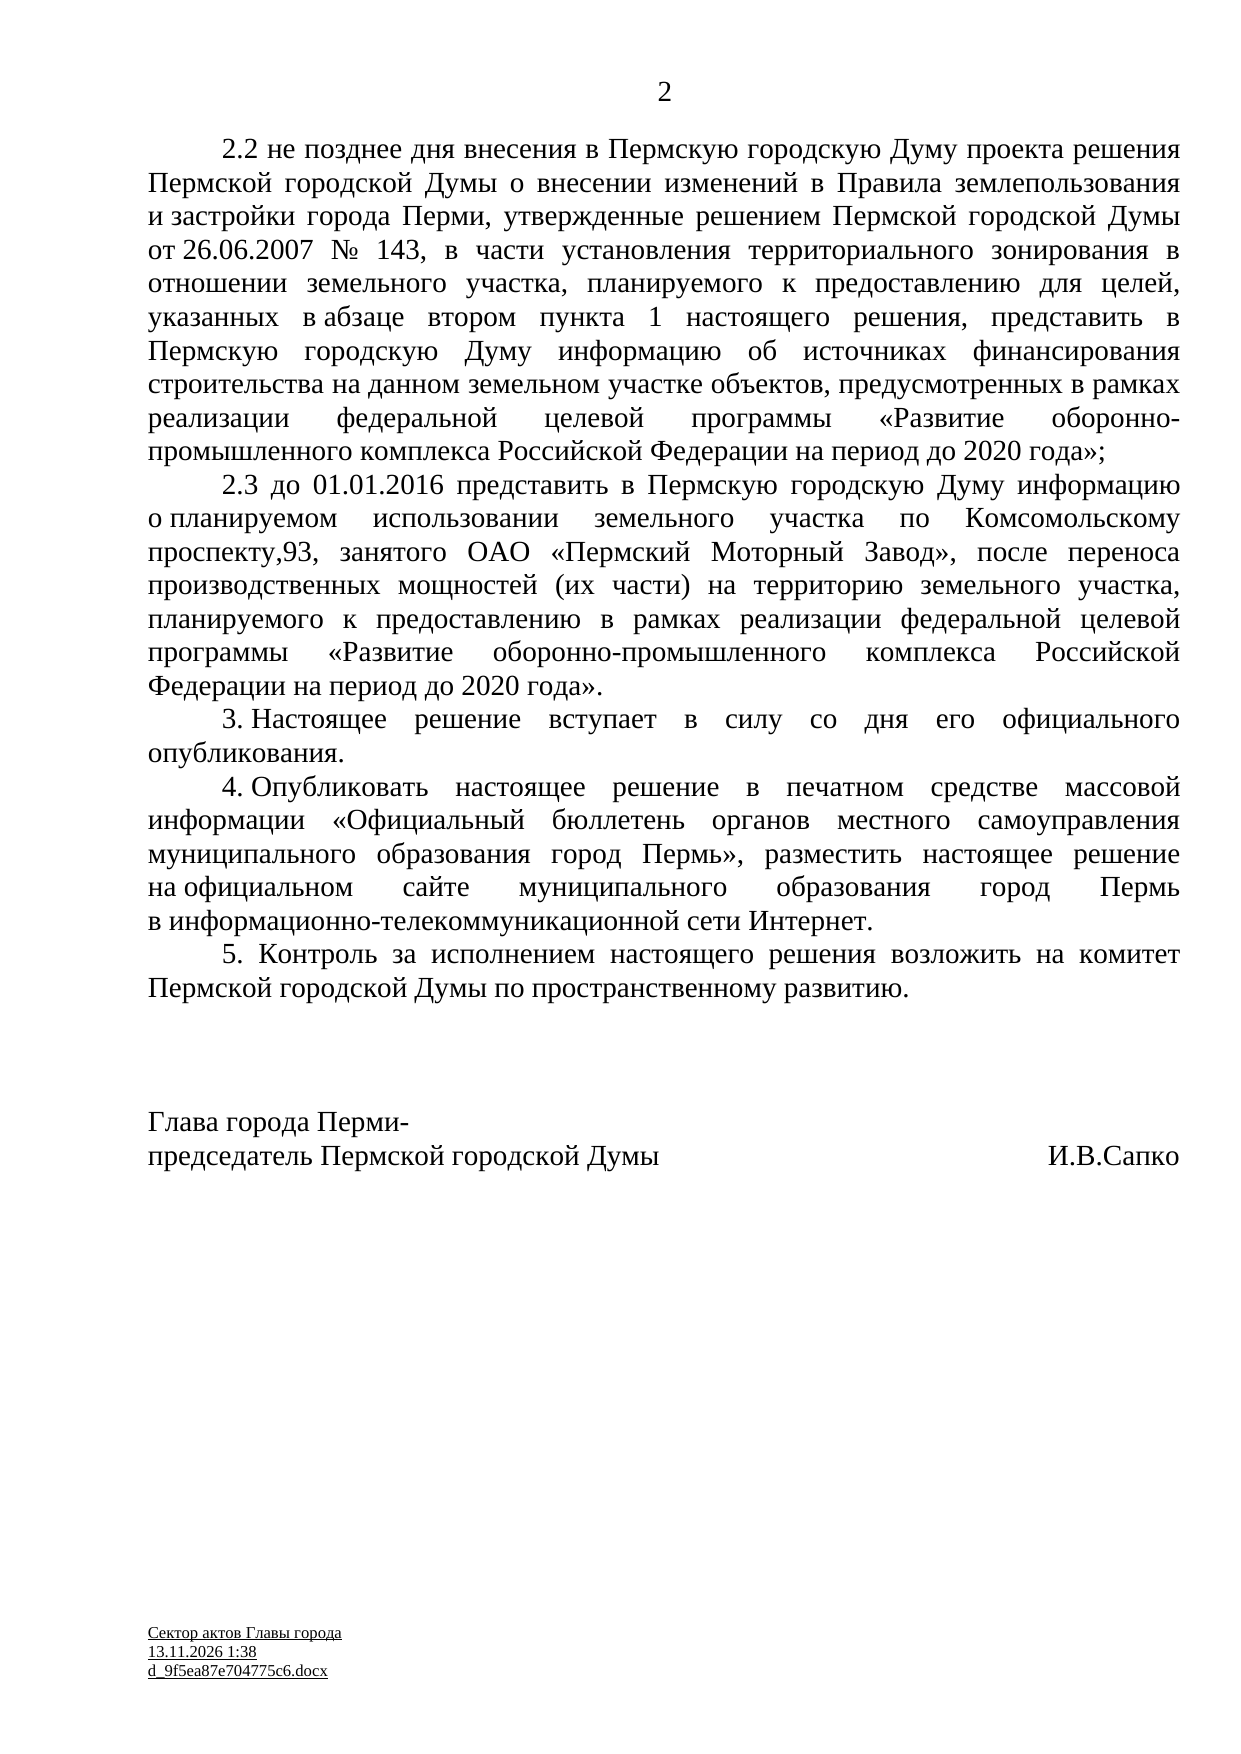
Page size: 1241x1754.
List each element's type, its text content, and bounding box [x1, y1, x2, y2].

text 4. Опубликовать настоящее решение в печатном средстве массовой информации «Официальный бюллетень органов местного самоуправления муниципального образования город Пермь», разместить настоящее решение на официальном сайте муниципального образования город Пермь в информационно-телекоммуникационной сети Интернет. [148, 769, 1181, 936]
text 5. Контроль за исполнением настоящего решения возложить на комитет Пермской городской Думы по пространственному развитию. [148, 936, 1181, 1003]
text 2.2 не позднее дня внесения в Пермскую городскую Думу проекта решения Пермской городской Думы о внесении изменений в Правила землепользования и застройки города Перми, утвержденные решением Пермской городской Думы от 26.06.2007 № 143, в части установления территориального зонирования в отношении земельного участка, планируемого к предоставлению для целей, указанных в абзаце втором пункта 1 настоящего решения, представить в Пермскую городскую Думу информацию об источниках финансирования строительства на данном земельном участке объектов, предусмотренных в рамках реализации федеральной целевой программы «Развитие оборонно-промышленного комплекса Российской Федерации на период до 2020 года»; [148, 131, 1181, 467]
subtitle Глава города Перми- [148, 1104, 1181, 1138]
text председатель Пермской городской Думы И.В.Сапко [148, 1138, 1181, 1171]
text 3. Настоящее решение вступает в силу со дня его официального опубликования. [148, 702, 1181, 769]
text 2.3 до 01.01.2016 представить в Пермскую городскую Думу информацию о планируемом использовании земельного участка по Комсомольскому проспекту,93, занятого ОАО «Пермский Моторный Завод», после переноса производственных мощностей (их части) на территорию земельного участка, планируемого к предоставлению в рамках реализации федеральной целевой программы «Развитие оборонно-промышленного комплекса Российской Федерации на период до 2020 года». [148, 467, 1181, 702]
